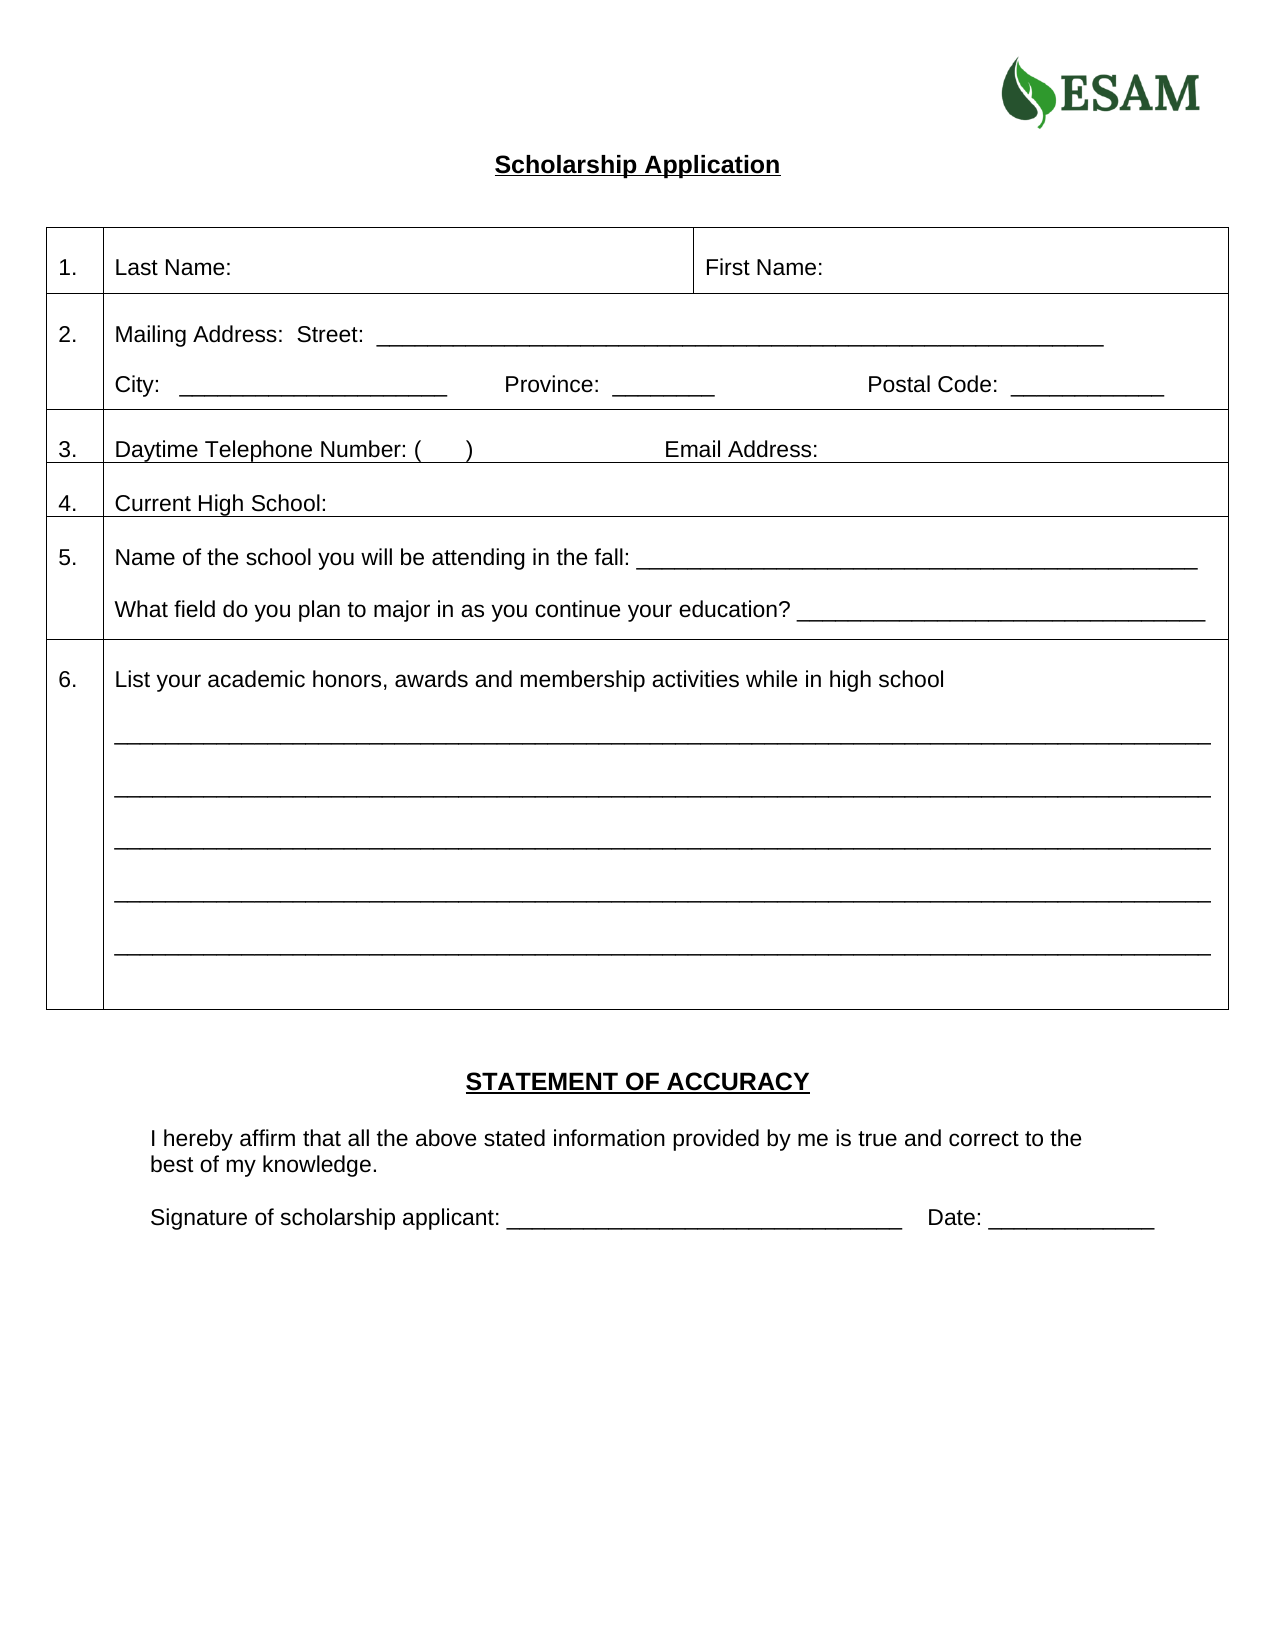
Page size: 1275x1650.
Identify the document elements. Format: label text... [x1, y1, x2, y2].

text Scholarship Application [150, 150, 1125, 179]
table_cell 5. [47, 517, 103, 639]
table_cell Current High School: [104, 463, 1228, 516]
table_cell 6. [47, 640, 103, 1009]
table_cell Mailing Address: Street: _________________________________________________________ City: _____________________ Province: ________ Postal Code: ____________ [104, 294, 1228, 408]
table_cell 2. [47, 294, 103, 408]
table_cell 4. [47, 463, 103, 516]
table_cell Name of the school you will be attending in the fall: ____________________________________________ What field do you plan to major in as you continue your education? ________________________________ [104, 517, 1228, 639]
picture [1000, 34, 1205, 152]
table_header Last Name: [104, 228, 693, 293]
table_header First Name: [694, 228, 1228, 293]
table_cell 3. [47, 410, 103, 462]
text Signature of scholarship applicant: _______________________________ Date: _____________ [150, 1204, 1184, 1230]
table_header 1. [47, 228, 103, 293]
table_cell List your academic honors, awards and membership activities while in high school ______________________________________________________________________________________ ______________________________________________________________________________________ ______________________________________________________________________________________ ______________________________________________________________________________________ ______________________________________________________________________________________ [104, 640, 1228, 1009]
table_cell Daytime Telephone Number: ( ) Email Address: [104, 410, 1228, 462]
text I hereby affirm that all the above stated information provided by me is true and correct to the best of my knowledge. [150, 1125, 1125, 1177]
subtitle STATEMENT OF ACCURACY [150, 1067, 1125, 1096]
